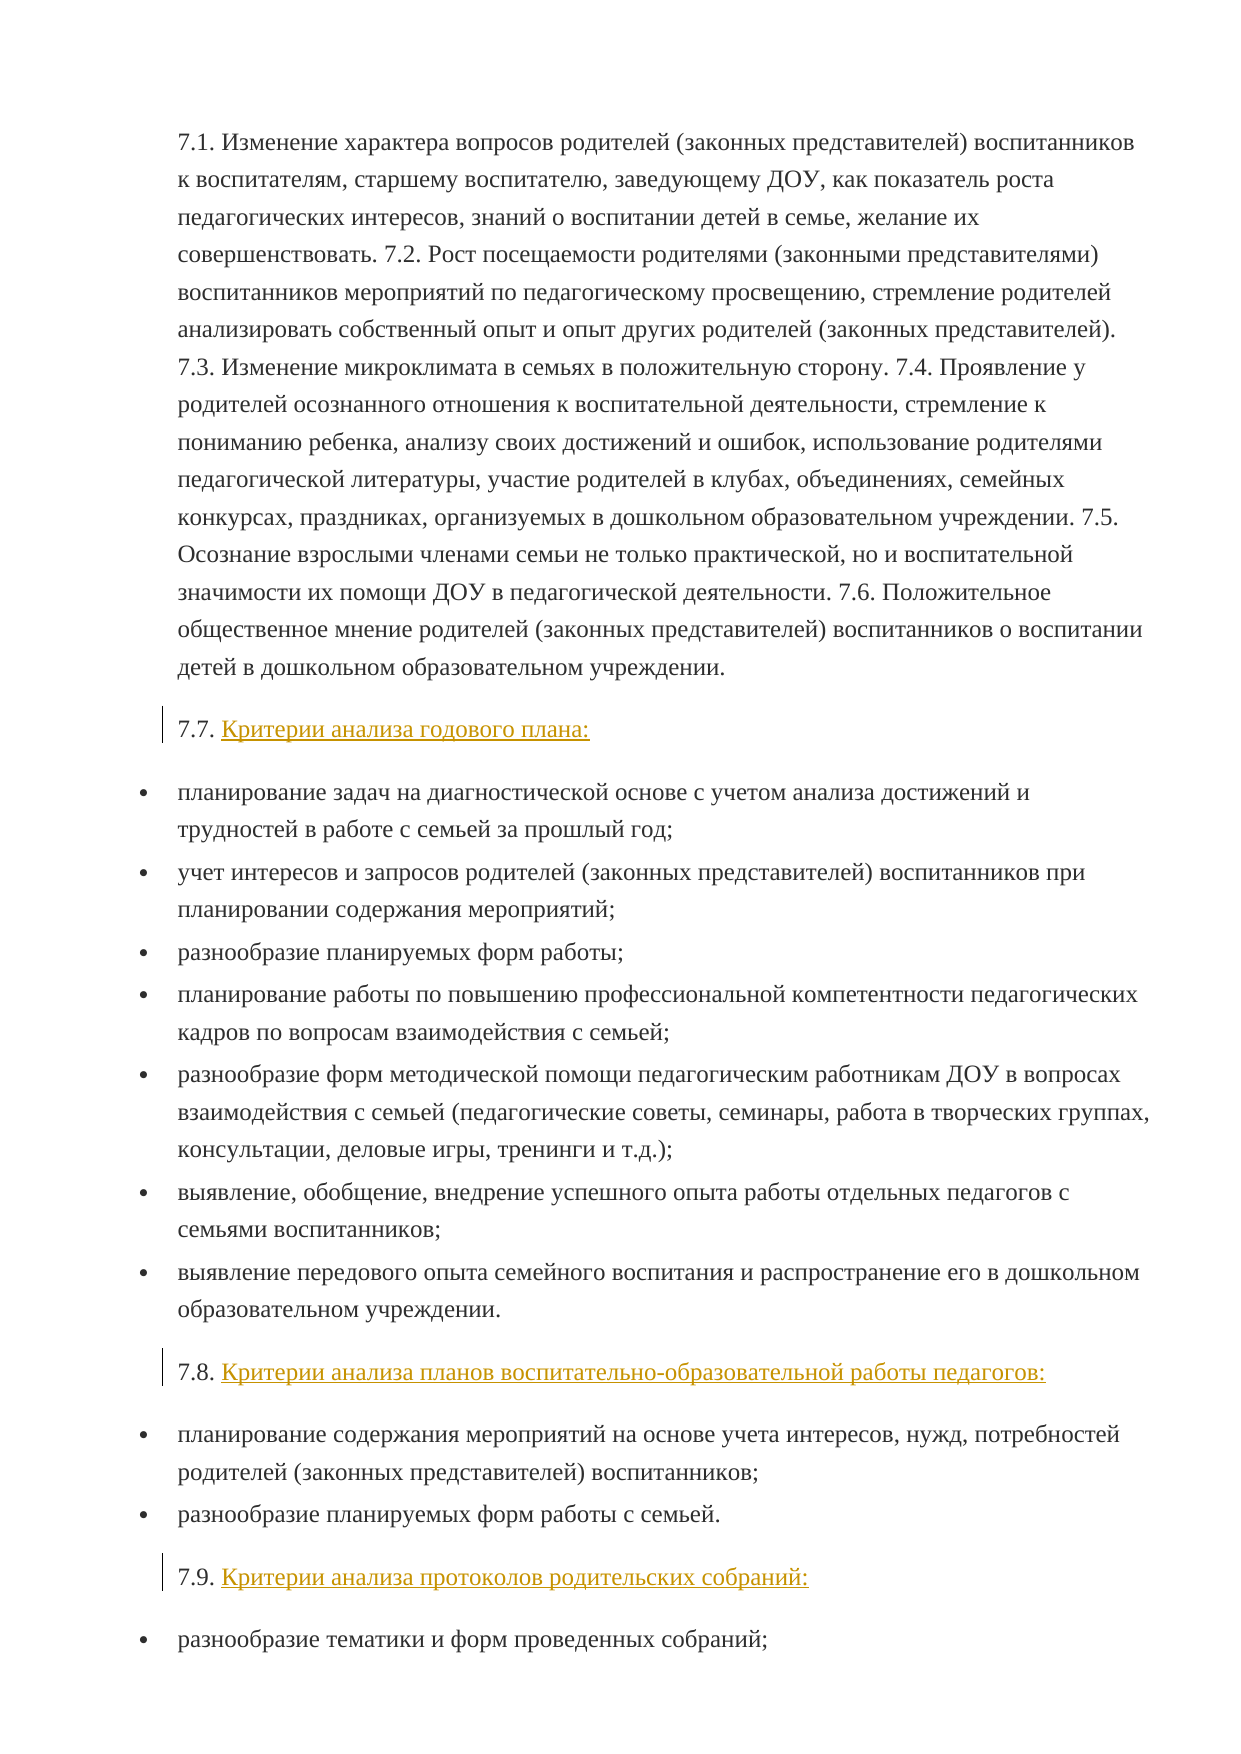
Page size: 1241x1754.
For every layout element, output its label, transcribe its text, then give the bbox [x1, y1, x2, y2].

list планирование задач на диагностической основе с учетом анализа достижений и трудностей в работе с семьей за прошлый год; [140, 768, 1152, 843]
text 7.8. [177, 1348, 1152, 1386]
text 7.1. Изменение характера вопросов родителей (законных представителей) воспитанников к воспитателям, старшему воспитателю, заведующему ДОУ, как показатель роста педагогических интересов, знаний о воспитании детей в семье, желание их совершенствовать. 7.2. Рост посещаемости родителями (законными представителями) воспитанников мероприятий по педагогическому просвещению, стремление родителей анализировать собственный опыт и опыт других родителей (законных представителей). 7.3. Изменение микроклимата в семьях в положительную сторону. 7.4. Проявление у родителей осознанного отношения к воспитательной деятельности, стремление к пониманию ребенка, анализу своих достижений и ошибок, использование родителями педагогической литературы, участие родителей в клубах, объединениях, семейных конкурсах, праздниках, организуемых в дошкольном образовательном учреждении. 7.5. Осознание взрослыми членами семьи не только практической, но и воспитательной значимости их помощи ДОУ в педагогической деятельности. 7.6. Положительное общественное мнение родителей (законных представителей) воспитанников о воспитании детей в дошкольном образовательном учреждении. [177, 118, 1152, 681]
list разнообразие тематики и форм проведенных собраний; [140, 1616, 1152, 1653]
text 7.7. [177, 706, 1152, 743]
list учет интересов и запросов родителей (законных представителей) воспитанников при планировании содержания мероприятий; [140, 848, 1152, 923]
list выявление передового опыта семейного воспитания и распространение его в дошкольном образовательном учреждении. [140, 1248, 1152, 1323]
list выявление, обобщение, внедрение успешного опыта работы отдельных педагогов с семьями воспитанников; [140, 1168, 1152, 1243]
list разнообразие форм методической помощи педагогическим работникам ДОУ в вопросах взаимодействия с семьей (педагогические советы, семинары, работа в творческих группах, консультации, деловые игры, тренинги и т.д.); [140, 1051, 1152, 1163]
text 7.9. [177, 1553, 1152, 1591]
list планирование содержания мероприятий на основе учета интересов, нужд, потребностей родителей (законных представителей) воспитанников; [140, 1411, 1152, 1486]
list разнообразие планируемых форм работы с семьей. [140, 1491, 1152, 1528]
list планирование работы по повышению профессиональной компетентности педагогических кадров по вопросам взаимодействия с семьей; [140, 971, 1152, 1046]
list разнообразие планируемых форм работы; [140, 928, 1152, 966]
